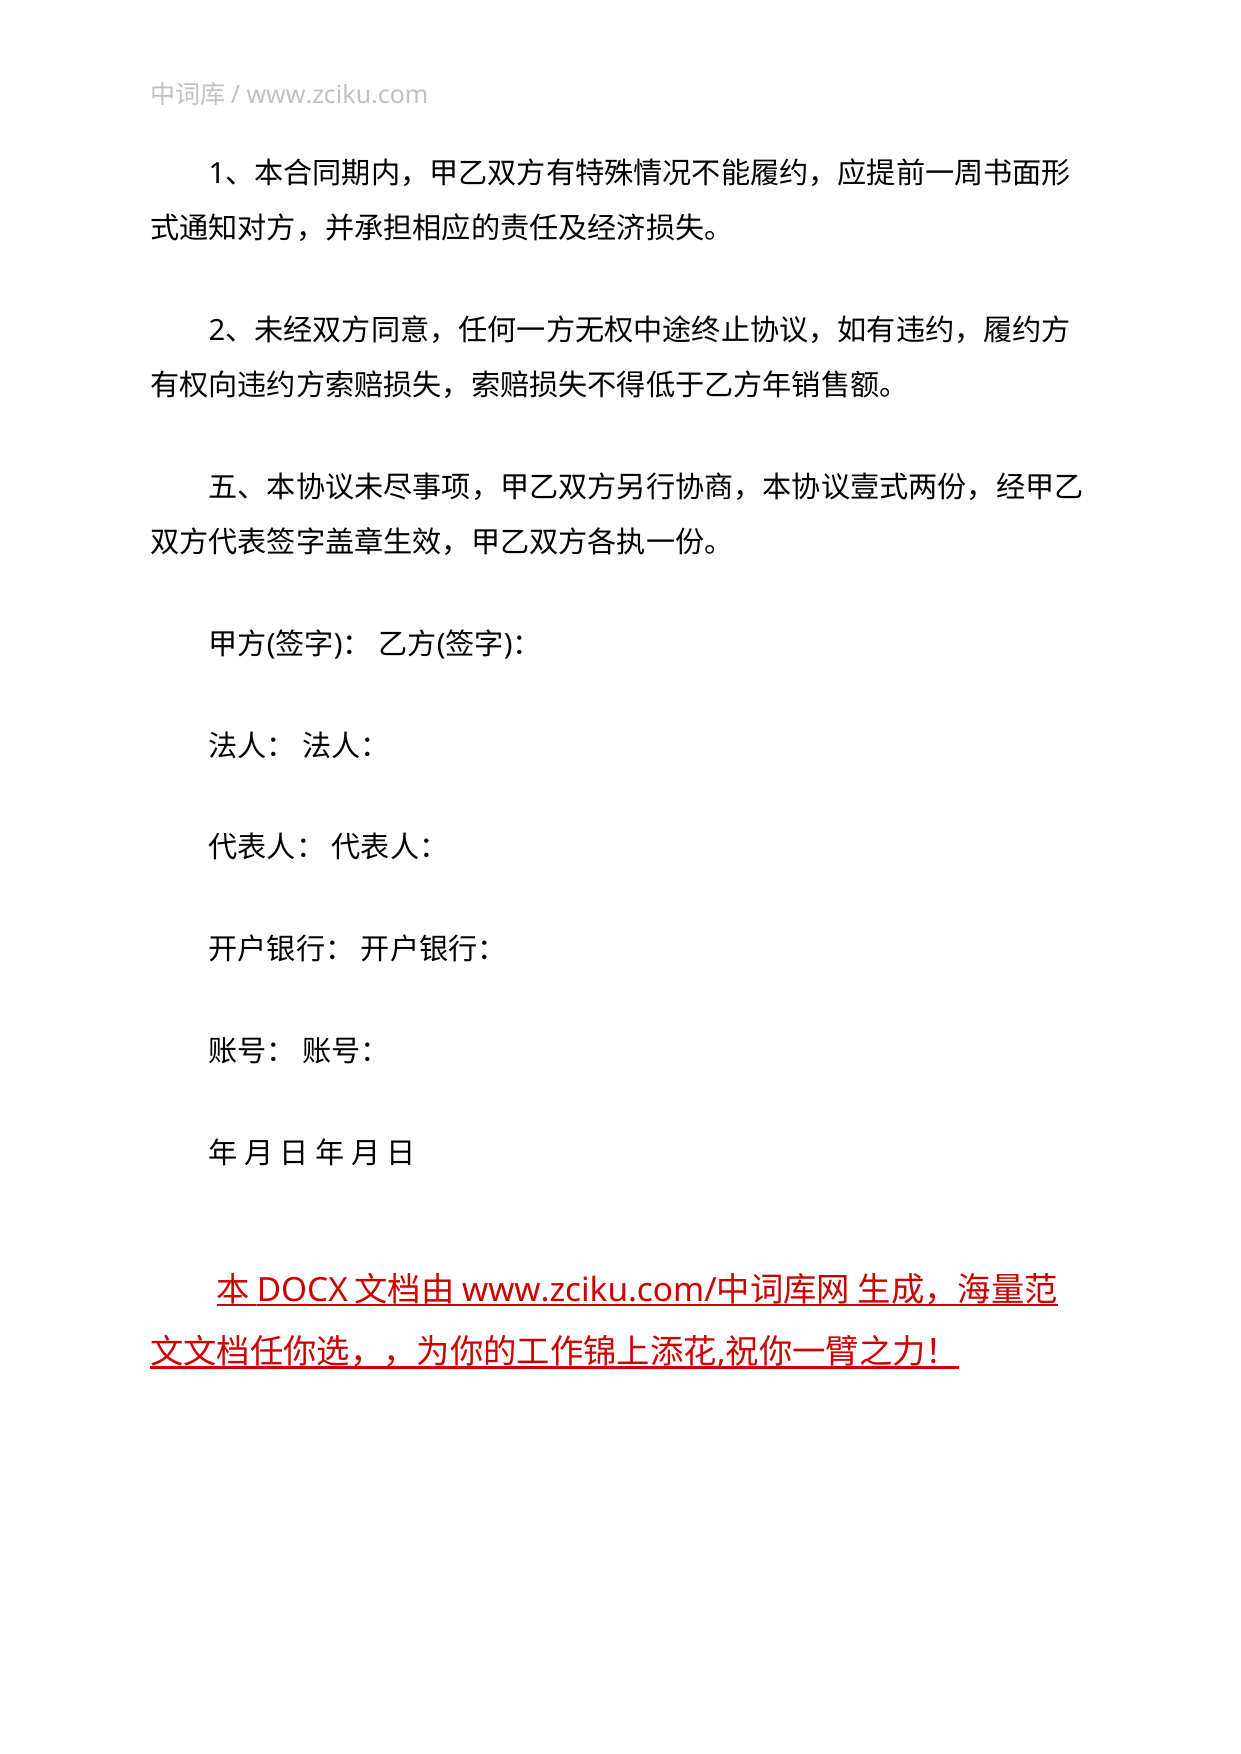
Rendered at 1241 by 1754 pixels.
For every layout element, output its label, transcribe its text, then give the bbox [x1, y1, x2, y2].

text 甲方(签字)： 乙方(签字)： [150, 620, 1090, 663]
text 2、未经双方同意，任何一方无权中途终止协议，如有违约，履约方有权向违约方索赔损失，索赔损失不得低于乙方年销售额。 [150, 307, 1090, 404]
text 开户银行： 开户银行： [150, 926, 1090, 968]
text 代表人： 代表人： [150, 824, 1090, 866]
text 本DOCX文档由 www.zciku.com/中词库网 生成，海量范文文档任你选，，为你的工作锦上添花,祝你一臂之力！ [150, 1262, 1090, 1373]
text 法人： 法人： [150, 722, 1090, 764]
text 五、本协议未尽事项，甲乙双方另行协商，本协议壹式两份，经甲乙双方代表签字盖章生效，甲乙双方各执一份。 [150, 463, 1090, 561]
text 年 月 日 年 月 日 [150, 1129, 1090, 1172]
text 账号： 账号： [150, 1027, 1090, 1070]
text 1、本合同期内，甲乙双方有特殊情况不能履约，应提前一周书面形式通知对方，并承担相应的责任及经济损失。 [150, 150, 1090, 247]
